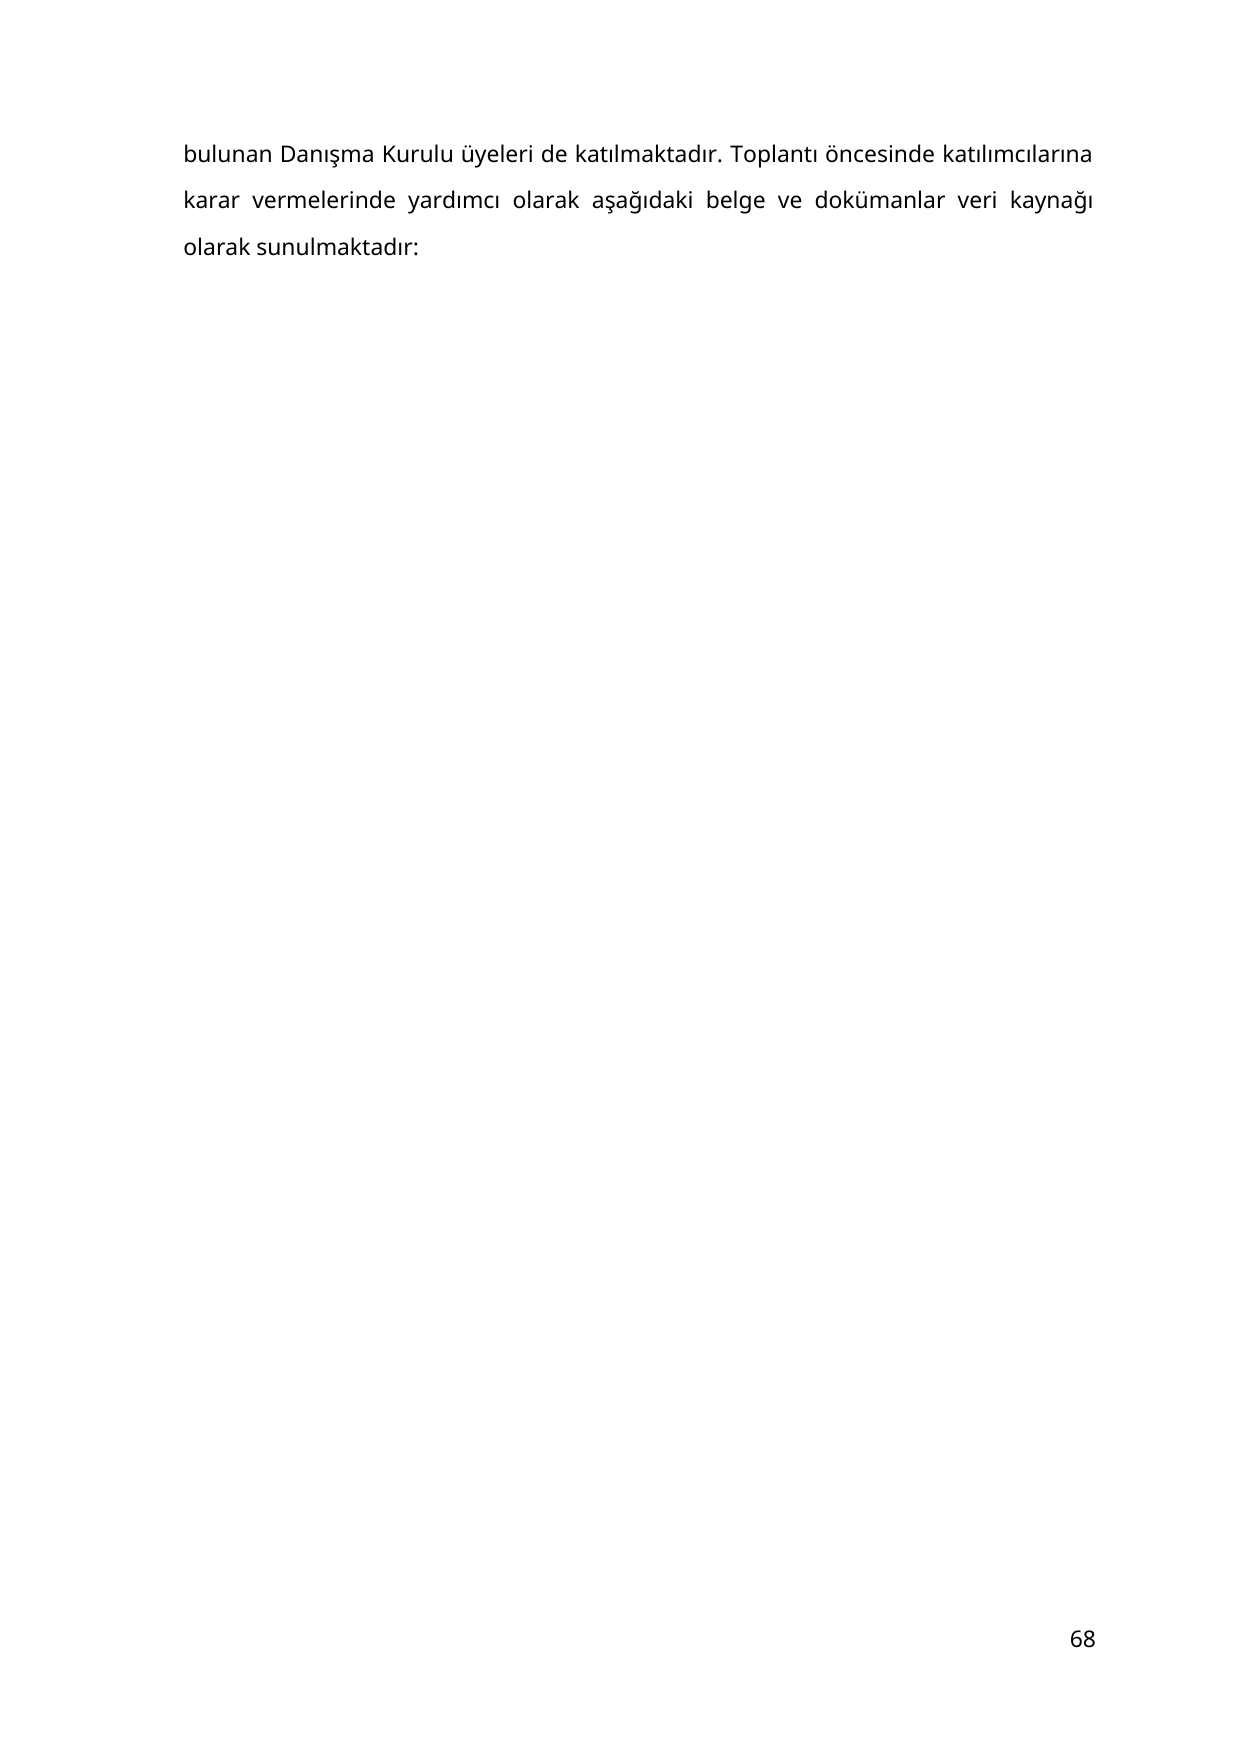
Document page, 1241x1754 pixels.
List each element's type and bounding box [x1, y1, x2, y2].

text [183, 137, 1093, 262]
